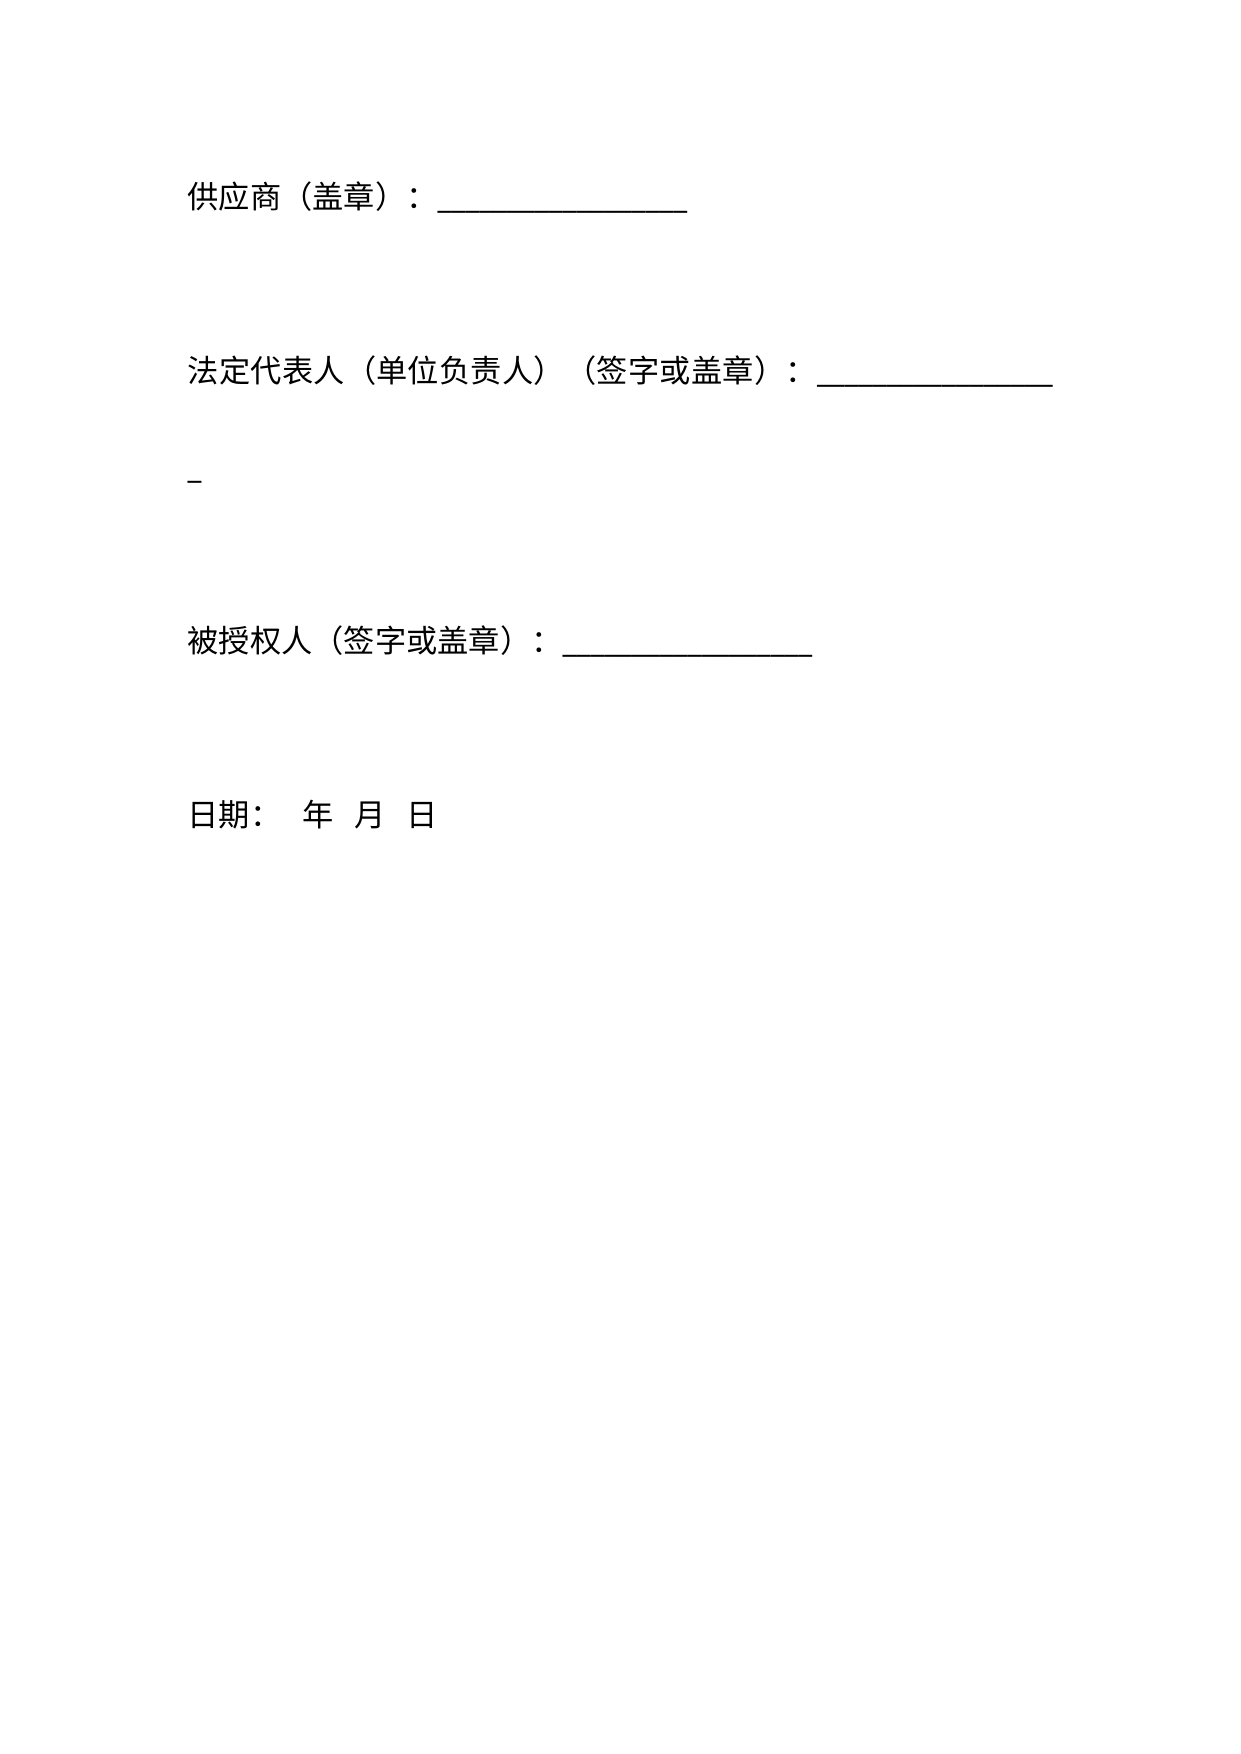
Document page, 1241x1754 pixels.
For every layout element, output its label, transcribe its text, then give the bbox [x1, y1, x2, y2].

text 供应商（盖章）：__________________ [187, 162, 1053, 227]
text 法定代表人（单位负责人）（签字或盖章）：__________________ [187, 336, 1053, 498]
text 被授权人（签字或盖章）：__________________ [187, 606, 1053, 671]
text 日期： 年 月 日 [187, 780, 1053, 845]
